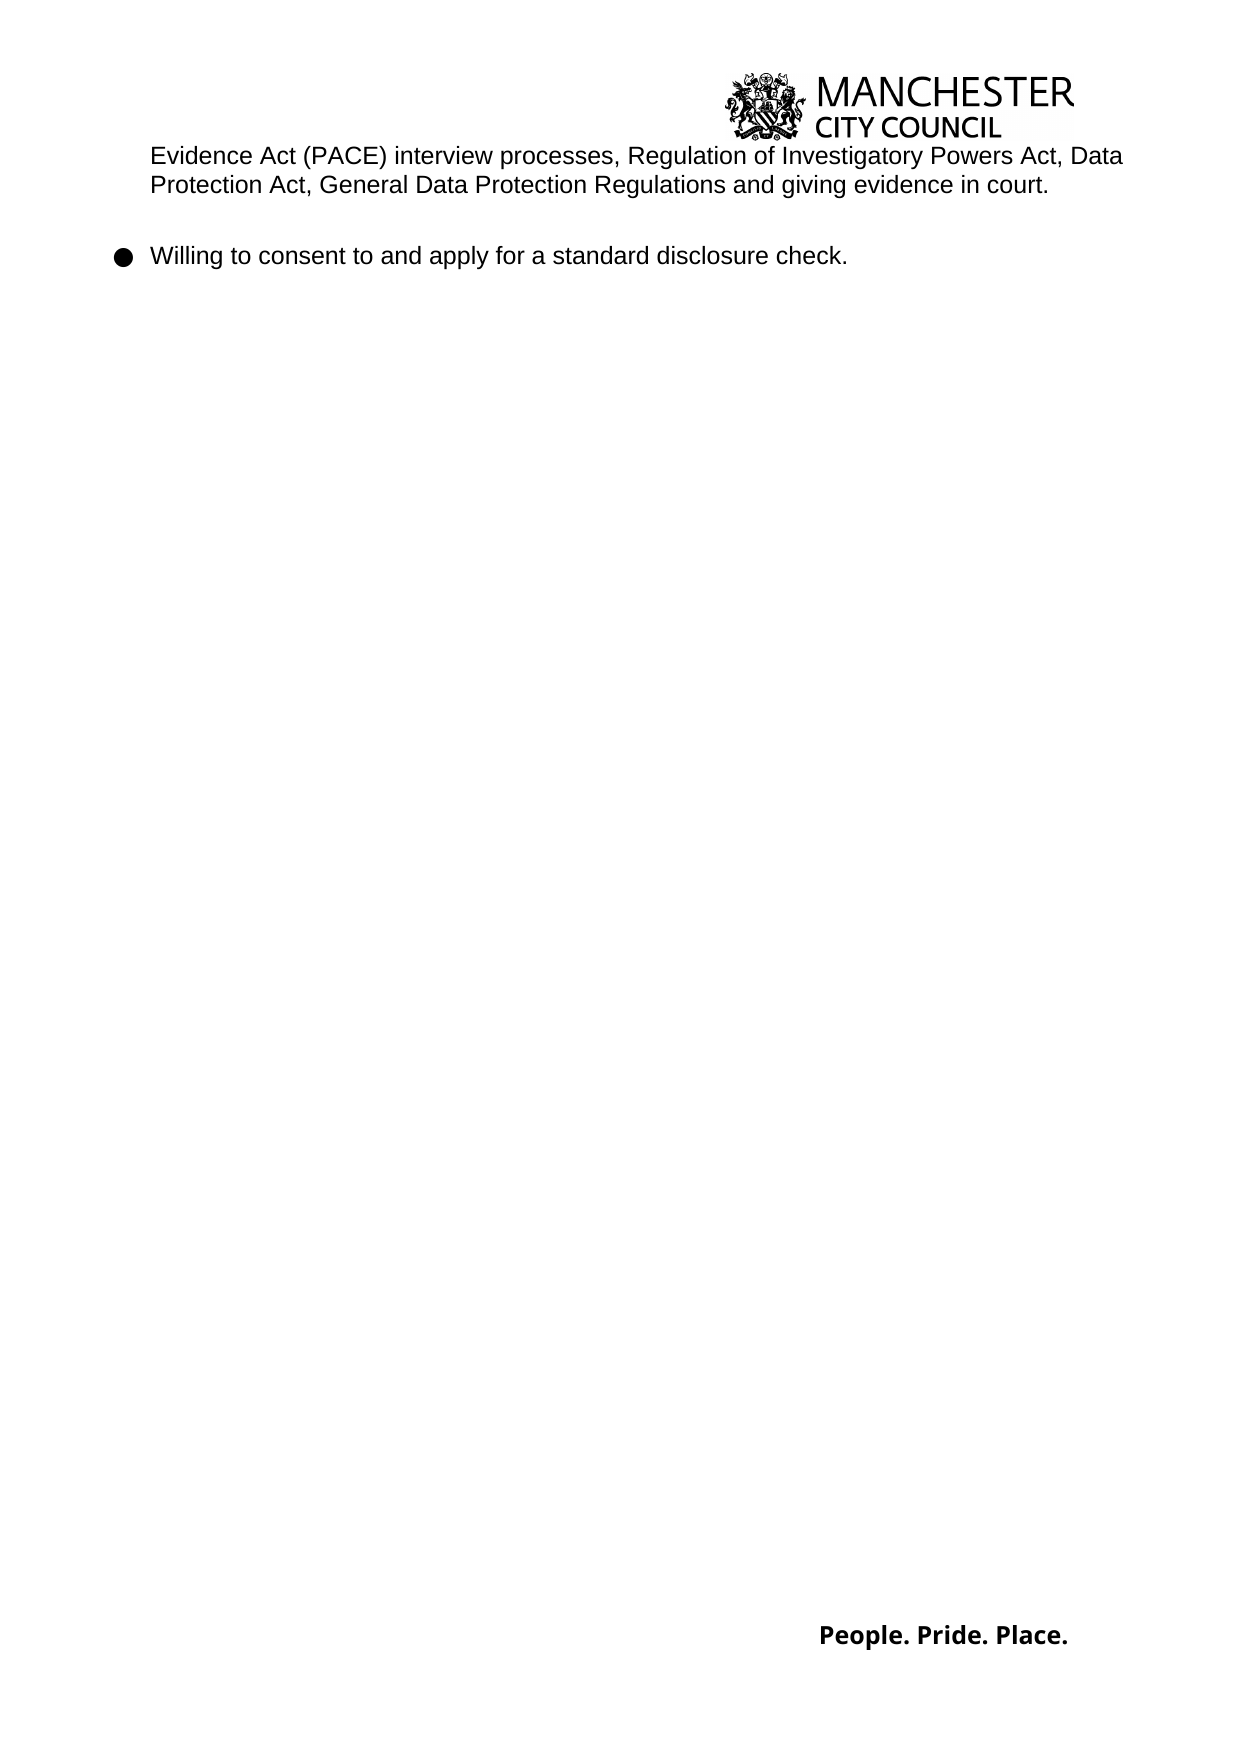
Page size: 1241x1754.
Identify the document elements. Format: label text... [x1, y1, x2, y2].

list Willing to consent to and apply for a standard disclosure check. [112, 227, 1165, 278]
picture [725, 73, 1074, 141]
